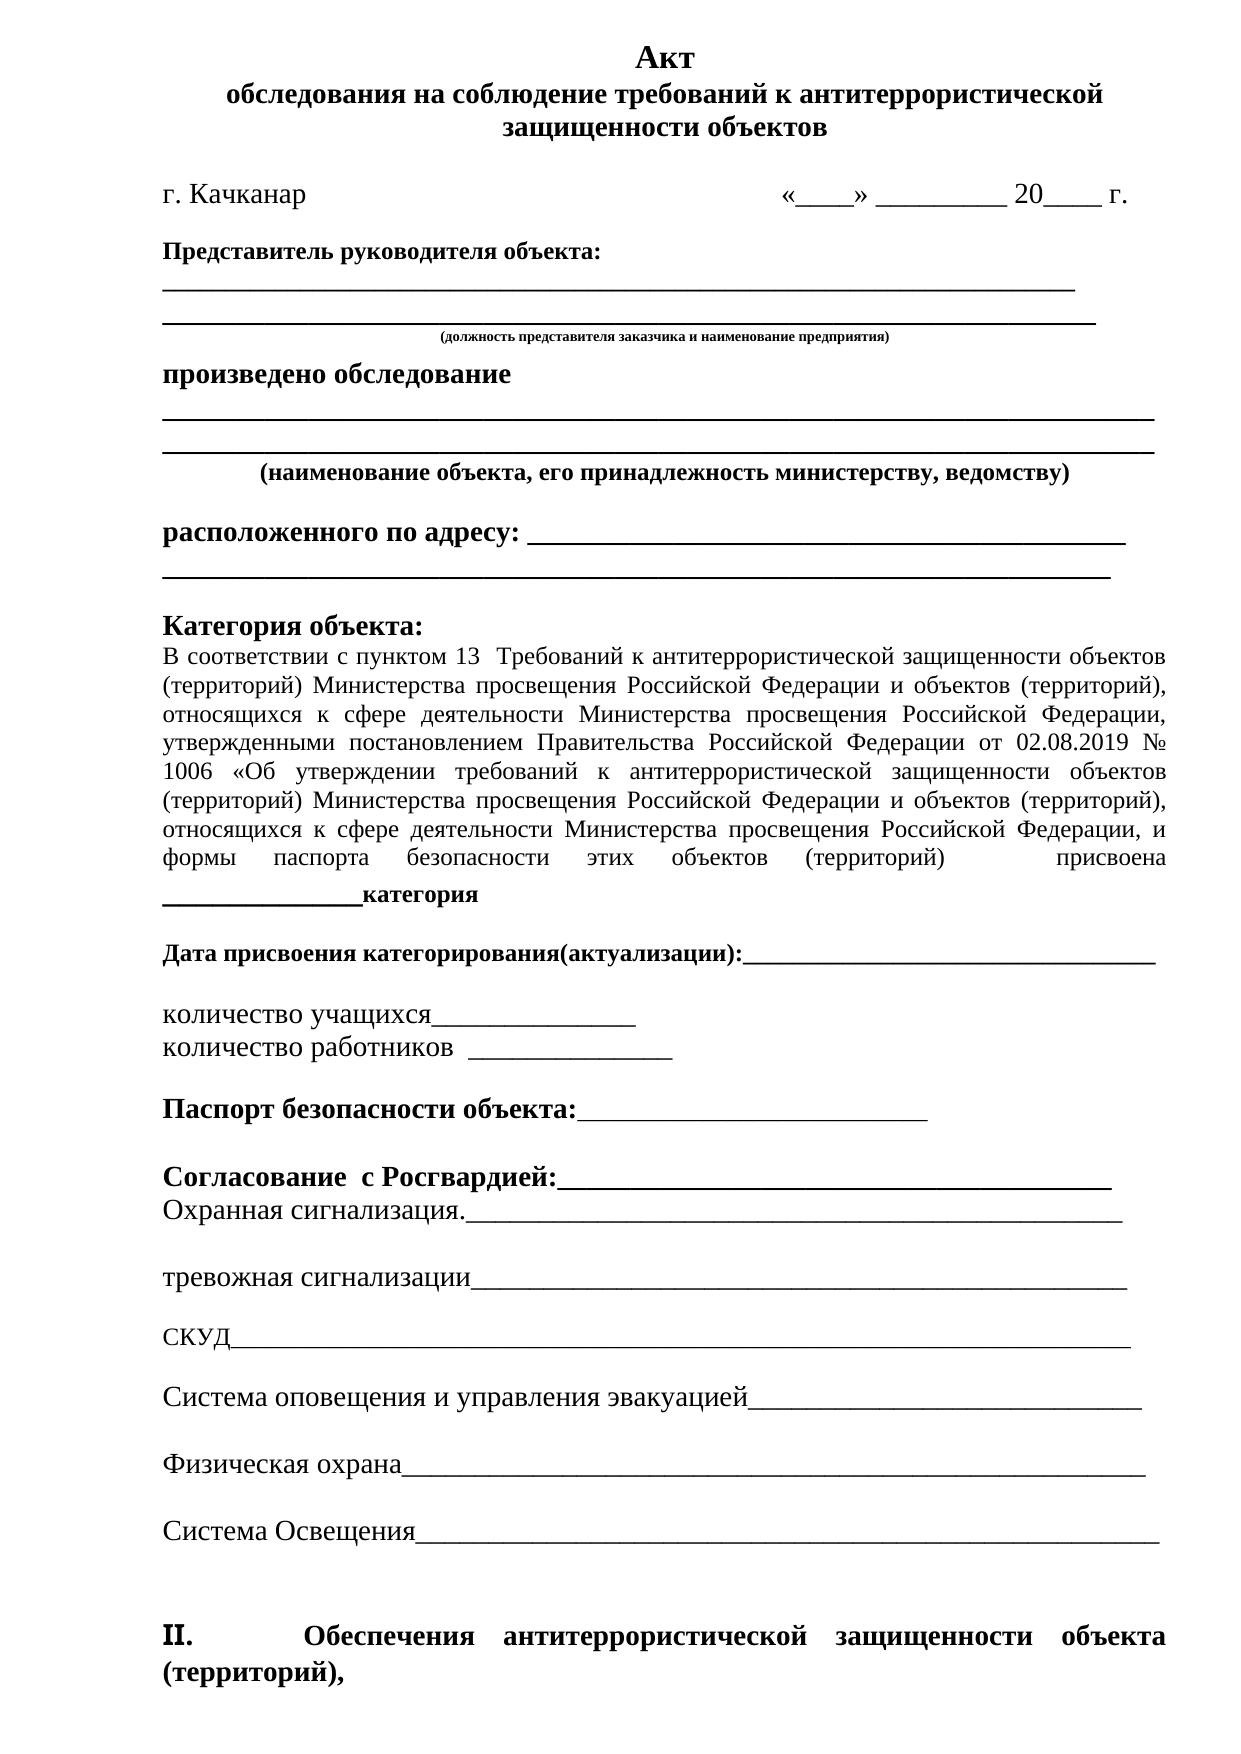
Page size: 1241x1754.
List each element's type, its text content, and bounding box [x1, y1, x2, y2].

text Система Освещения___________________________________________________ [162, 1513, 1167, 1547]
text г. Качканар «____» _________ 20____ г. [162, 176, 1167, 210]
text _________________________________________________________________ [162, 548, 1167, 581]
text Дата присвоения категорирования(актуализации):_________________________________ [162, 938, 1167, 967]
text Физическая охрана___________________________________________________ [162, 1446, 1167, 1480]
text В соответствии с пунктом 13 Требований к антитеррористической защищенности объектов (территорий) Министерства просвещения Российской Федерации и объектов (территорий), относящихся к сфере деятельности Министерства просвещения Российской Федерации, утвержденными постановлением Правительства Российской Федерации от 02.08.2019 № 1006 «Об утверждении требований к антитеррористической защищенности объектов (территорий) Министерства просвещения Российской Федерации и объектов (территорий), относящихся к сфере деятельности Министерства просвещения Российской Федерации, и формы паспорта безопасности этих объектов (территорий) присвоена ____________категория [162, 641, 1167, 909]
text Система оповещения и управления эвакуацией___________________________ [162, 1379, 1167, 1413]
text тревожная сигнализации_____________________________________________ [162, 1259, 1167, 1293]
text II. Обеспечения антитеррористической защищенности объекта (территорий), [162, 1614, 1167, 1687]
text количество учащихся______________ [162, 996, 1167, 1029]
text количество работников ______________ [162, 1029, 1167, 1063]
text (наименование объекта, его принадлежность министерству, ведомству) [162, 457, 1167, 486]
text произведено обследование ________________________________________________________________________________________________________________________________________ [162, 356, 1167, 457]
text (должность представителя заказчика и наименование предприятия) [162, 327, 1167, 356]
text Представитель руководителя объекта: [162, 236, 1167, 265]
text Охранная сигнализация._____________________________________________ [162, 1192, 1167, 1226]
text Согласование с Росгвардией:______________________________________ [162, 1159, 1167, 1192]
text Категория объекта: [162, 608, 1167, 641]
text расположенного по адресу: _________________________________________ [162, 514, 1167, 548]
text СКУД________________________________________________________________________ [162, 1322, 1167, 1350]
text обследования на соблюдение требований к антитеррористической защищенности объектов [162, 76, 1167, 143]
text _________________________________________________________________________ [162, 265, 1167, 294]
text ________________________________________________________________ [162, 294, 1167, 327]
text Акт [162, 37, 1167, 76]
text Паспорт безопасности объекта:____________________________ [162, 1092, 1167, 1125]
